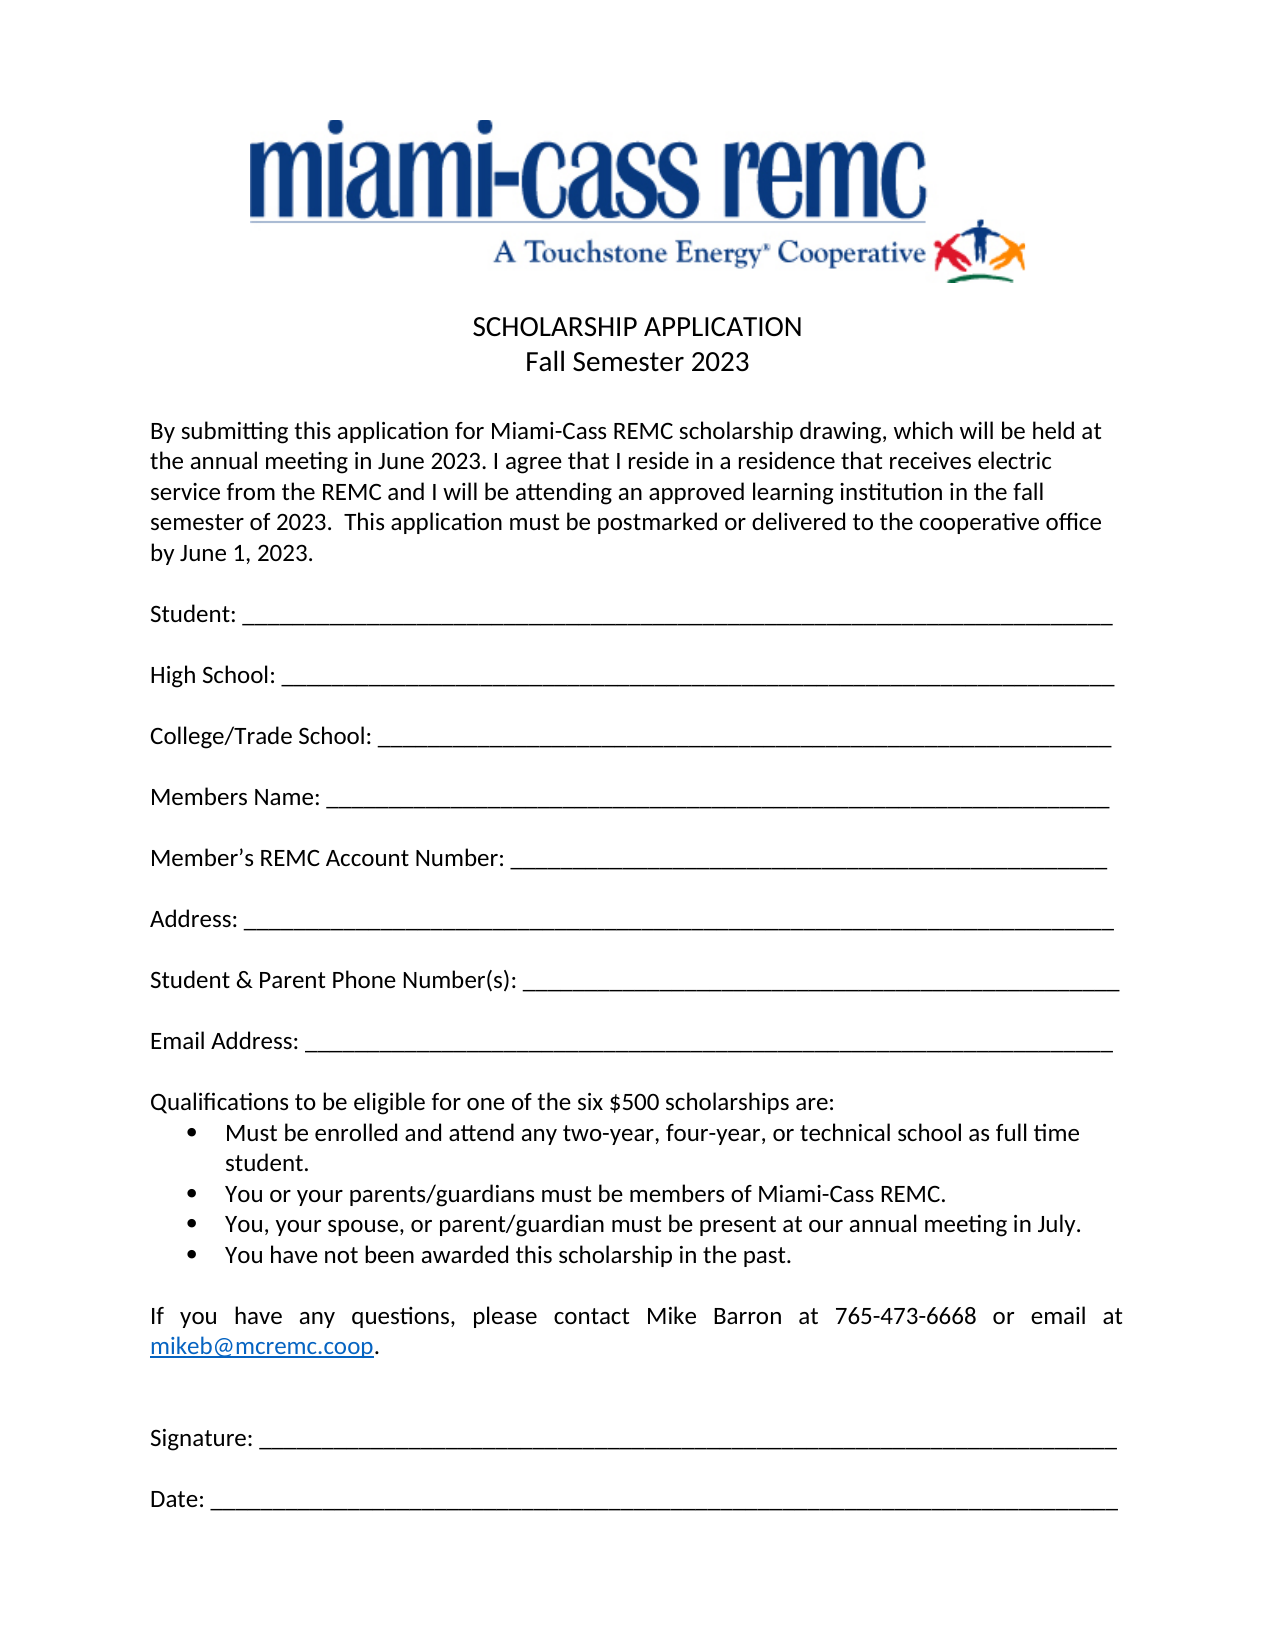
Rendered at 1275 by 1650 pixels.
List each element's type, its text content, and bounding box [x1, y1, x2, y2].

text Date: _________________________________________________________________________ [150, 1483, 1125, 1513]
text Qualifications to be eligible for one of the six $500 scholarships are: [150, 1086, 1125, 1117]
text Student & Parent Phone Number(s): ________________________________________________ [150, 964, 1125, 995]
text Email Address: _________________________________________________________________ [150, 1025, 1125, 1056]
text By submitting this application for Miami-Cass REMC scholarship drawing, which will be held at the annual meeting in June 2023. I agree that I reside in a residence that receives electric service from the REMC and I will be attending an approved learning institution in the fall semester of 2023. This application must be postmarked or delivered to the cooperative office by June 1, 2023. [150, 415, 1125, 567]
text Signature: _____________________________________________________________________ [150, 1422, 1125, 1452]
picture [250, 120, 1025, 283]
text If you have any questions, please contact Mike Barron at 765-473-6668 or email at mikeb@mcremc.coop. [150, 1300, 1125, 1361]
text SCHOLARSHIP APPLICATION [150, 308, 1125, 343]
text Members Name: _______________________________________________________________ [150, 781, 1125, 812]
text College/Trade School: ___________________________________________________________ [150, 720, 1125, 751]
list You, your spouse, or parent/guardian must be present at our annual meeting in July. [187, 1208, 1125, 1239]
list You or your parents/guardians must be members of Miami-Cass REMC. [187, 1178, 1125, 1208]
text Member’s REMC Account Number: ________________________________________________ [150, 842, 1125, 873]
text Address: ______________________________________________________________________ [150, 903, 1125, 934]
list Must be enrolled and attend any two-year, four-year, or technical school as full time student. [187, 1117, 1125, 1178]
list You have not been awarded this scholarship in the past. [187, 1239, 1125, 1269]
text Student: ______________________________________________________________________ [150, 598, 1125, 628]
text High School: ___________________________________________________________________ [150, 659, 1125, 689]
text Fall Semester 2023 [150, 343, 1125, 379]
